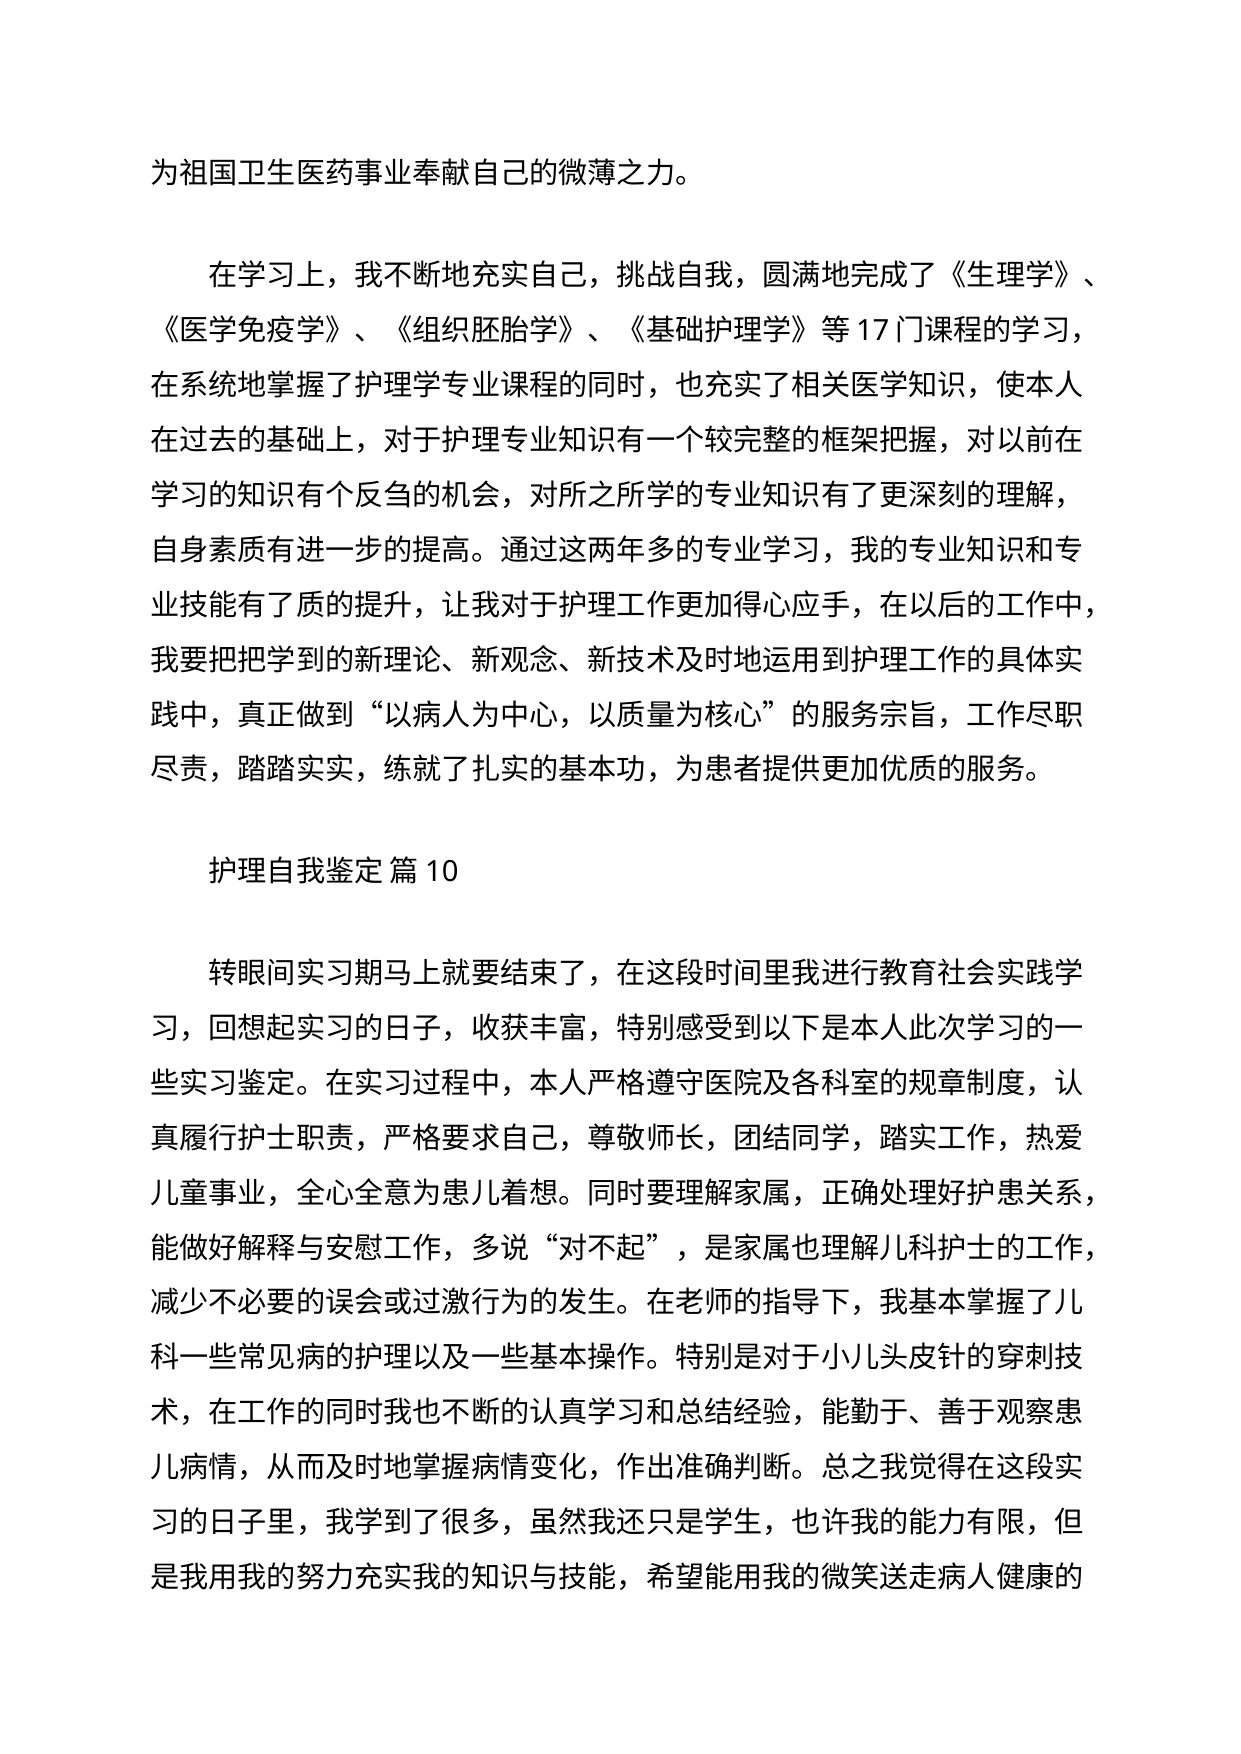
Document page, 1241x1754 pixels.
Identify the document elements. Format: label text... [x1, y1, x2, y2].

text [150, 950, 1090, 1596]
text 在学习上，我不断地充实自己，挑战自我，圆满地完成了《生理学》、《医学免疫学》、《组织胚胎学》、《基础护理学》等17门课程的学习，在系统地掌握了护理学专业课程的同时，也充实了相关医学知识，使本人在过去的基础上，对于护理专业知识有一个较完整的框架把握，对以前在学习的知识有个反刍的机会，对所之所学的专业知识有了更深刻的理解，自身素质有进一步的提高。通过这两年多的专业学习，我的专业知识和专业技能有了质的提升，让我对于护理工作更加得心应手，在以后的工作中，我要把把学到的新理论、新观念、新技术及时地运用到护理工作的具体实践中，真正做到“以病人为中心，以质量为核心”的服务宗旨，工作尽职尽责，踏踏实实，练就了扎实的基本功，为患者提供更加优质的服务。 [150, 252, 1090, 788]
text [150, 150, 1090, 192]
text 护理自我鉴定 篇10 [150, 848, 1090, 890]
